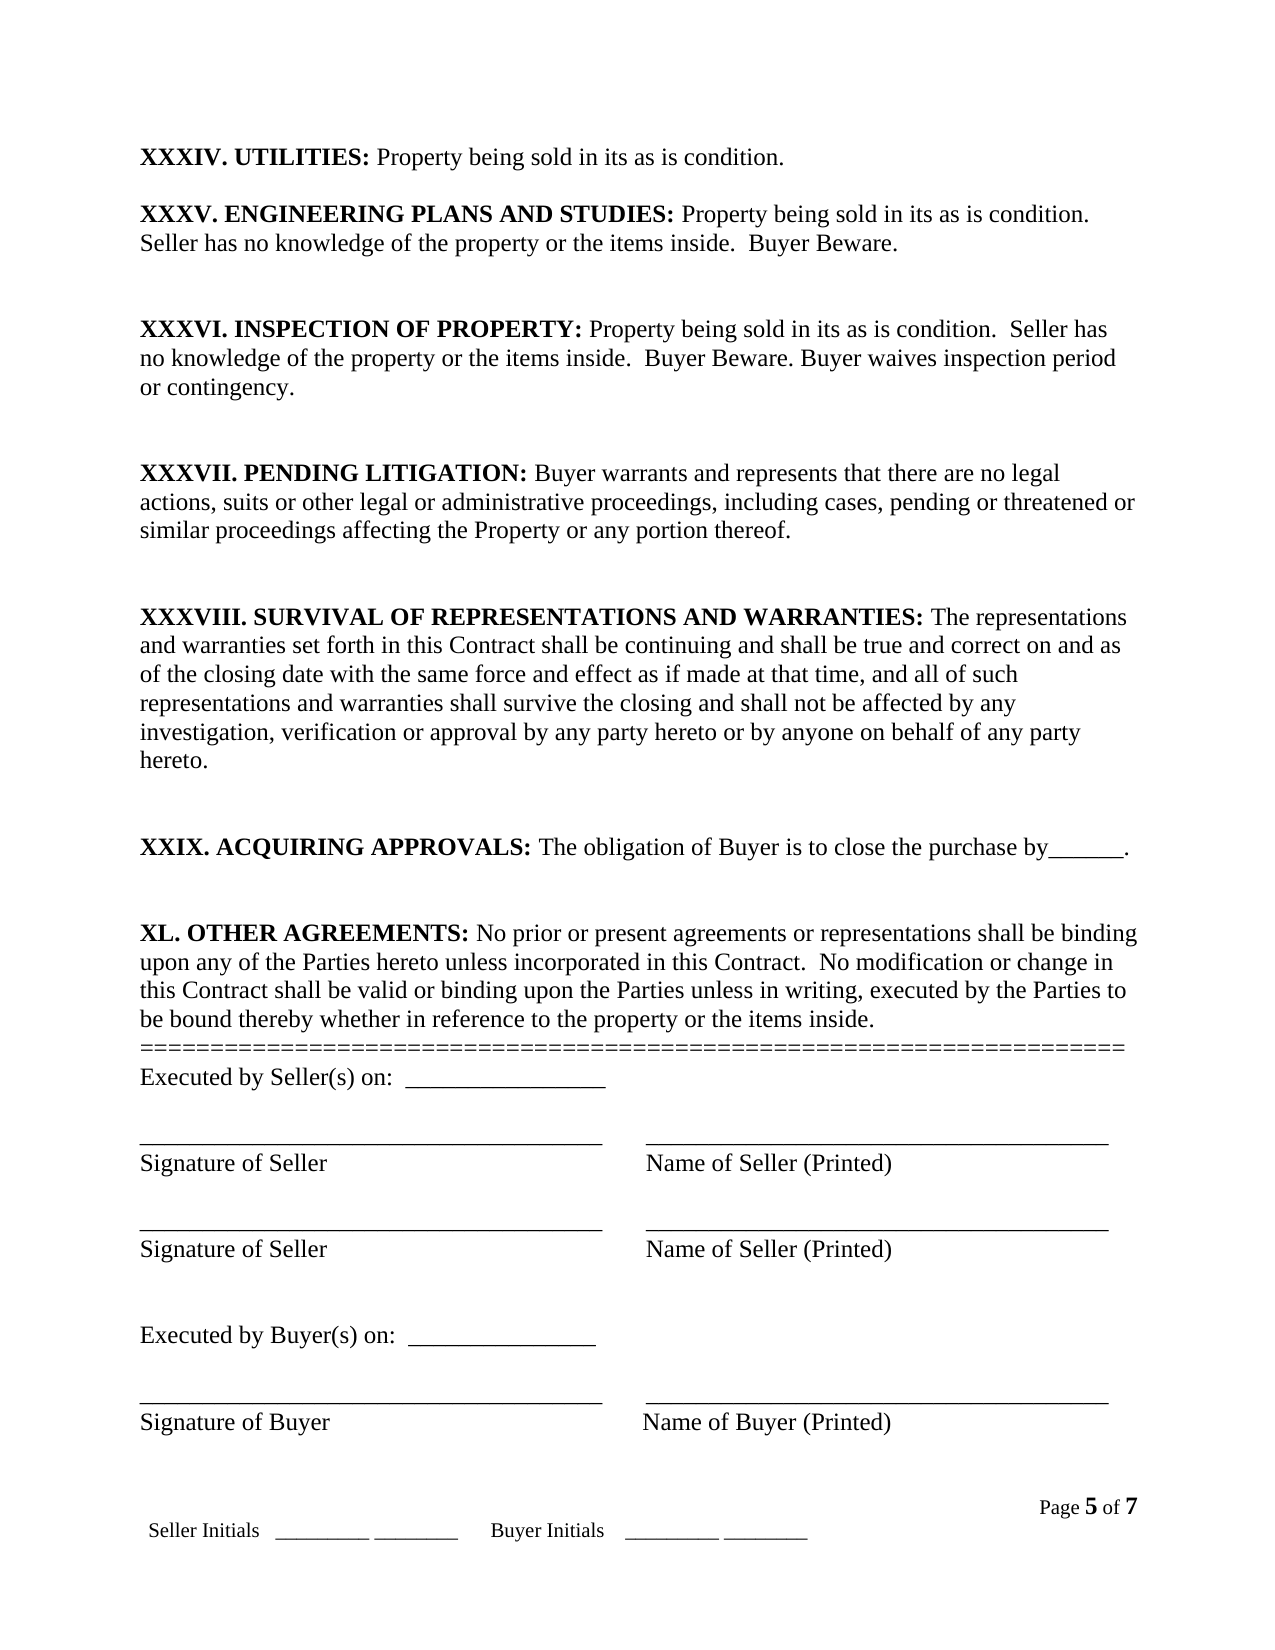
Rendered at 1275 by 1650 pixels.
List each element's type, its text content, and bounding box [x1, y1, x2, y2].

text XXIX. ACQUIRING APPROVALS: The obligation of Buyer is to close the purchase by______. [139, 832, 1137, 860]
text _____________________________________ _____________________________________ [139, 1205, 1137, 1234]
text _____________________________________ _____________________________________ [139, 1119, 1137, 1148]
text XXXVIII. SURVIVAL OF REPRESENTATIONS AND WARRANTIES: The representations and warranties set forth in this Contract shall be continuing and shall be true and correct on and as of the closing date with the same force and effect as if made at that time, and all of such representations and warranties shall survive the closing and shall not be affected by any investigation, verification or approval by any party hereto or by anyone on behalf of any party hereto. [139, 602, 1137, 774]
text Executed by Seller(s) on: ________________ [139, 1062, 1137, 1090]
text XXXVI. INSPECTION OF PROPERTY: Property being sold in its as is condition. Seller has no knowledge of the property or the items inside. Buyer Beware. Buyer waives inspection period or contingency. [139, 314, 1137, 400]
text Executed by Buyer(s) on: _______________ [139, 1320, 1137, 1349]
text Signature of Seller Name of Seller (Printed) [139, 1234, 1137, 1263]
text XL. OTHER AGREEMENTS: No prior or present agreements or representations shall be binding upon any of the Parties hereto unless incorporated in this Contract. No modification or change in this Contract shall be valid or binding upon the Parties unless in writing, executed by the Parties to be bound thereby whether in reference to the property or the items inside. [139, 918, 1137, 1033]
text XXXVII. PENDING LITIGATION: Buyer warrants and represents that there are no legal actions, suits or other legal or administrative proceedings, including cases, pending or threatened or similar proceedings affecting the Property or any portion thereof. [139, 458, 1137, 544]
text XXXV. ENGINEERING PLANS AND STUDIES: Property being sold in its as is condition. Seller has no knowledge of the property or the items inside. Buyer Beware. [139, 199, 1137, 257]
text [139, 1407, 1137, 1435]
text XXXIV. UTILITIES: Property being sold in its as is condition. [139, 142, 1137, 170]
text ====================================================================== [139, 1033, 1137, 1062]
text Signature of Seller Name of Seller (Printed) [139, 1148, 1137, 1177]
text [139, 1378, 1137, 1407]
